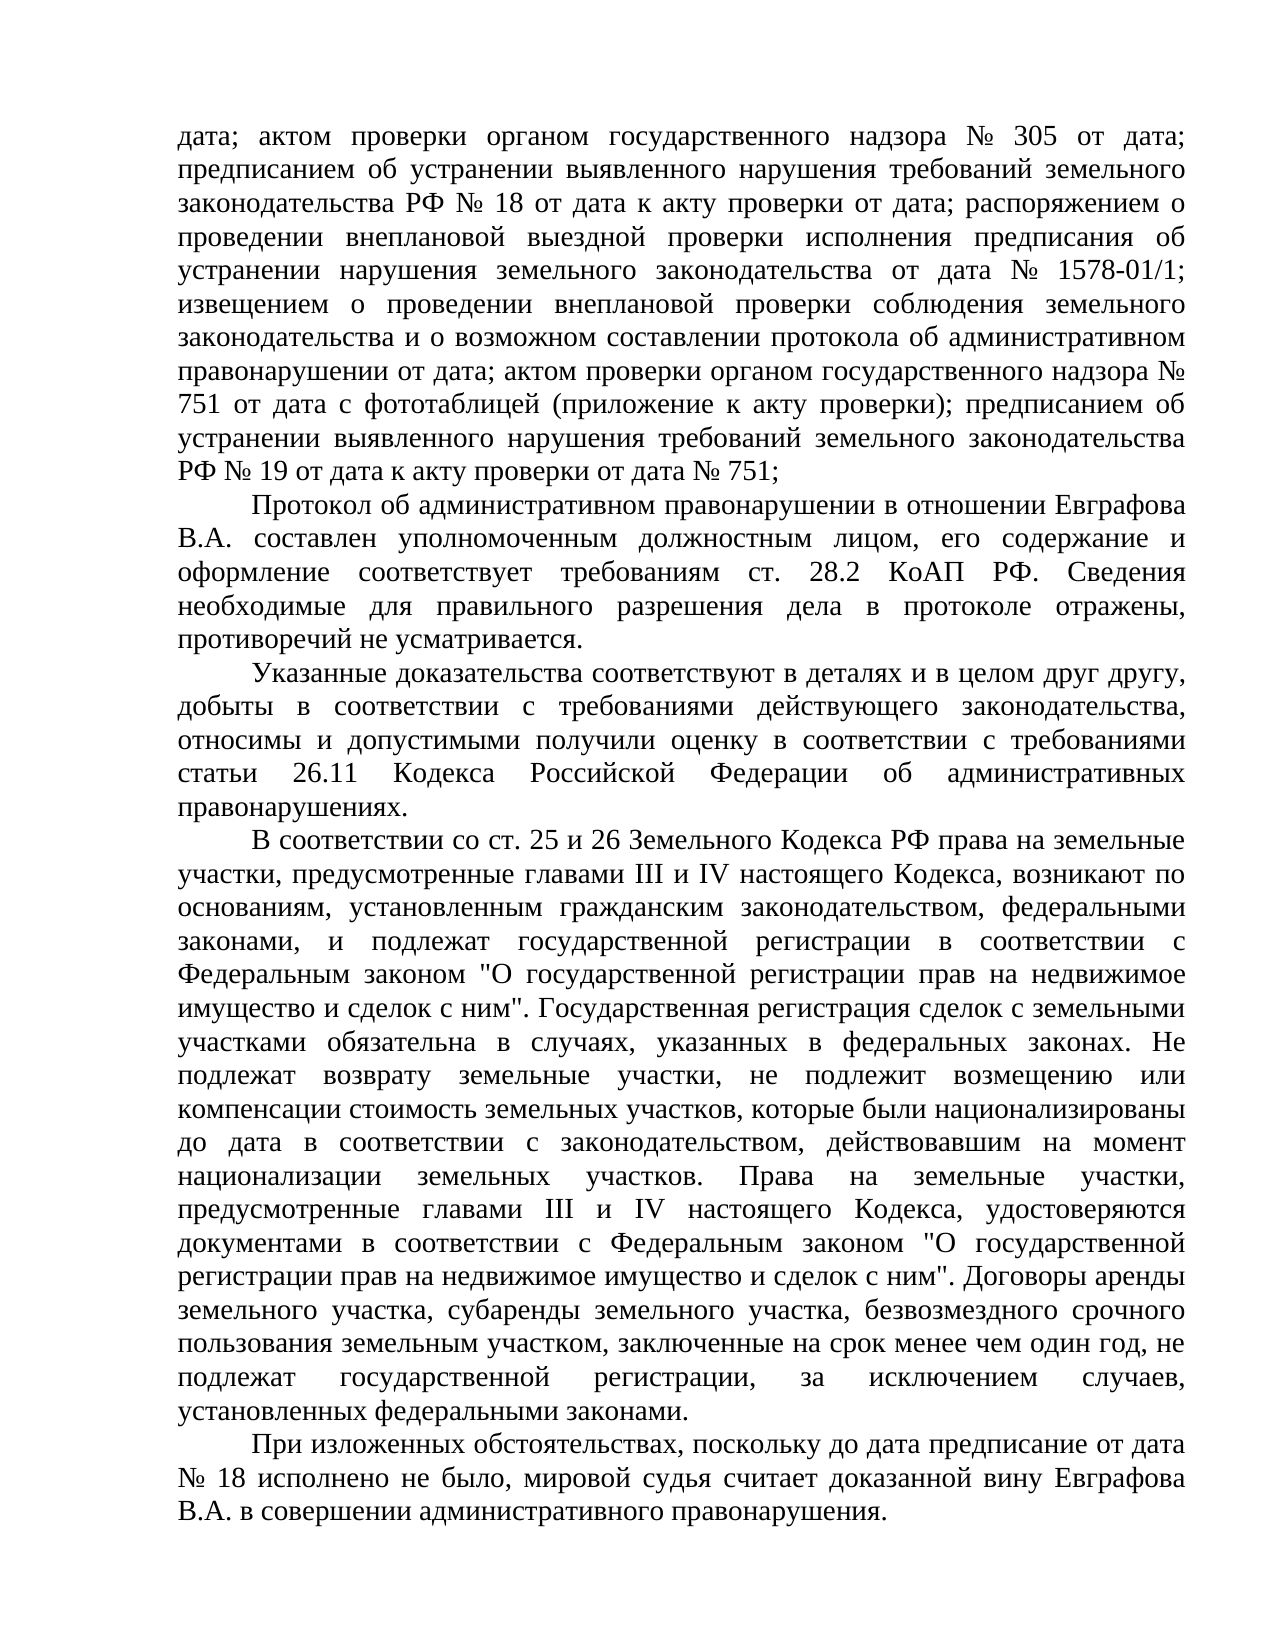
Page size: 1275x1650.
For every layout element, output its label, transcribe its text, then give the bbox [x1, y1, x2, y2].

text Протокол об административном правонарушении в отношении Евграфова В.А. составлен уполномоченным должностным лицом, его содержание и оформление соответствует требованиям ст. 28.2 КоАП РФ. Сведения необходимые для правильного разрешения дела в протоколе отражены, противоречий не усматривается. [177, 487, 1186, 655]
text В соответствии со ст. 25 и 26 Земельного Кодекса РФ права на земельные участки, предусмотренные главами III и IV настоящего Кодекса, возникают по основаниям, установленным гражданским законодательством, федеральными законами, и подлежат государственной регистрации в соответствии с Федеральным законом "О государственной регистрации прав на недвижимое имущество и сделок с ним". Государственная регистрация сделок с земельными участками обязательна в случаях, указанных в федеральных законах. Не подлежат возврату земельные участки, не подлежит возмещению или компенсации стоимость земельных участков, которые были национализированы до дата в соответствии с законодательством, действовавшим на момент национализации земельных участков. Права на земельные участки, предусмотренные главами III и IV настоящего Кодекса, удостоверяются документами в соответствии с Федеральным законом "О государственной регистрации прав на недвижимое имущество и сделок с ним". Договоры аренды земельного участка, субаренды земельного участка, безвозмездного срочного пользования земельным участком, заключенные на срок менее чем один год, не подлежат государственной регистрации, за исключением случаев, установленных федеральными законами. [177, 822, 1186, 1426]
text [177, 118, 1186, 487]
text При изложенных обстоятельствах, поскольку до дата предписание от дата № 18 исполнено не было, мировой судья считает доказанной вину Евграфова В.А. в совершении административного правонарушения. [177, 1426, 1186, 1527]
text Указанные доказательства соответствуют в деталях и в целом друг другу, добыты в соответствии с требованиями действующего законодательства, относимы и допустимыми получили оценку в соответствии с требованиями статьи 26.11 Кодекса Российской Федерации об административных правонарушениях. [177, 655, 1186, 822]
